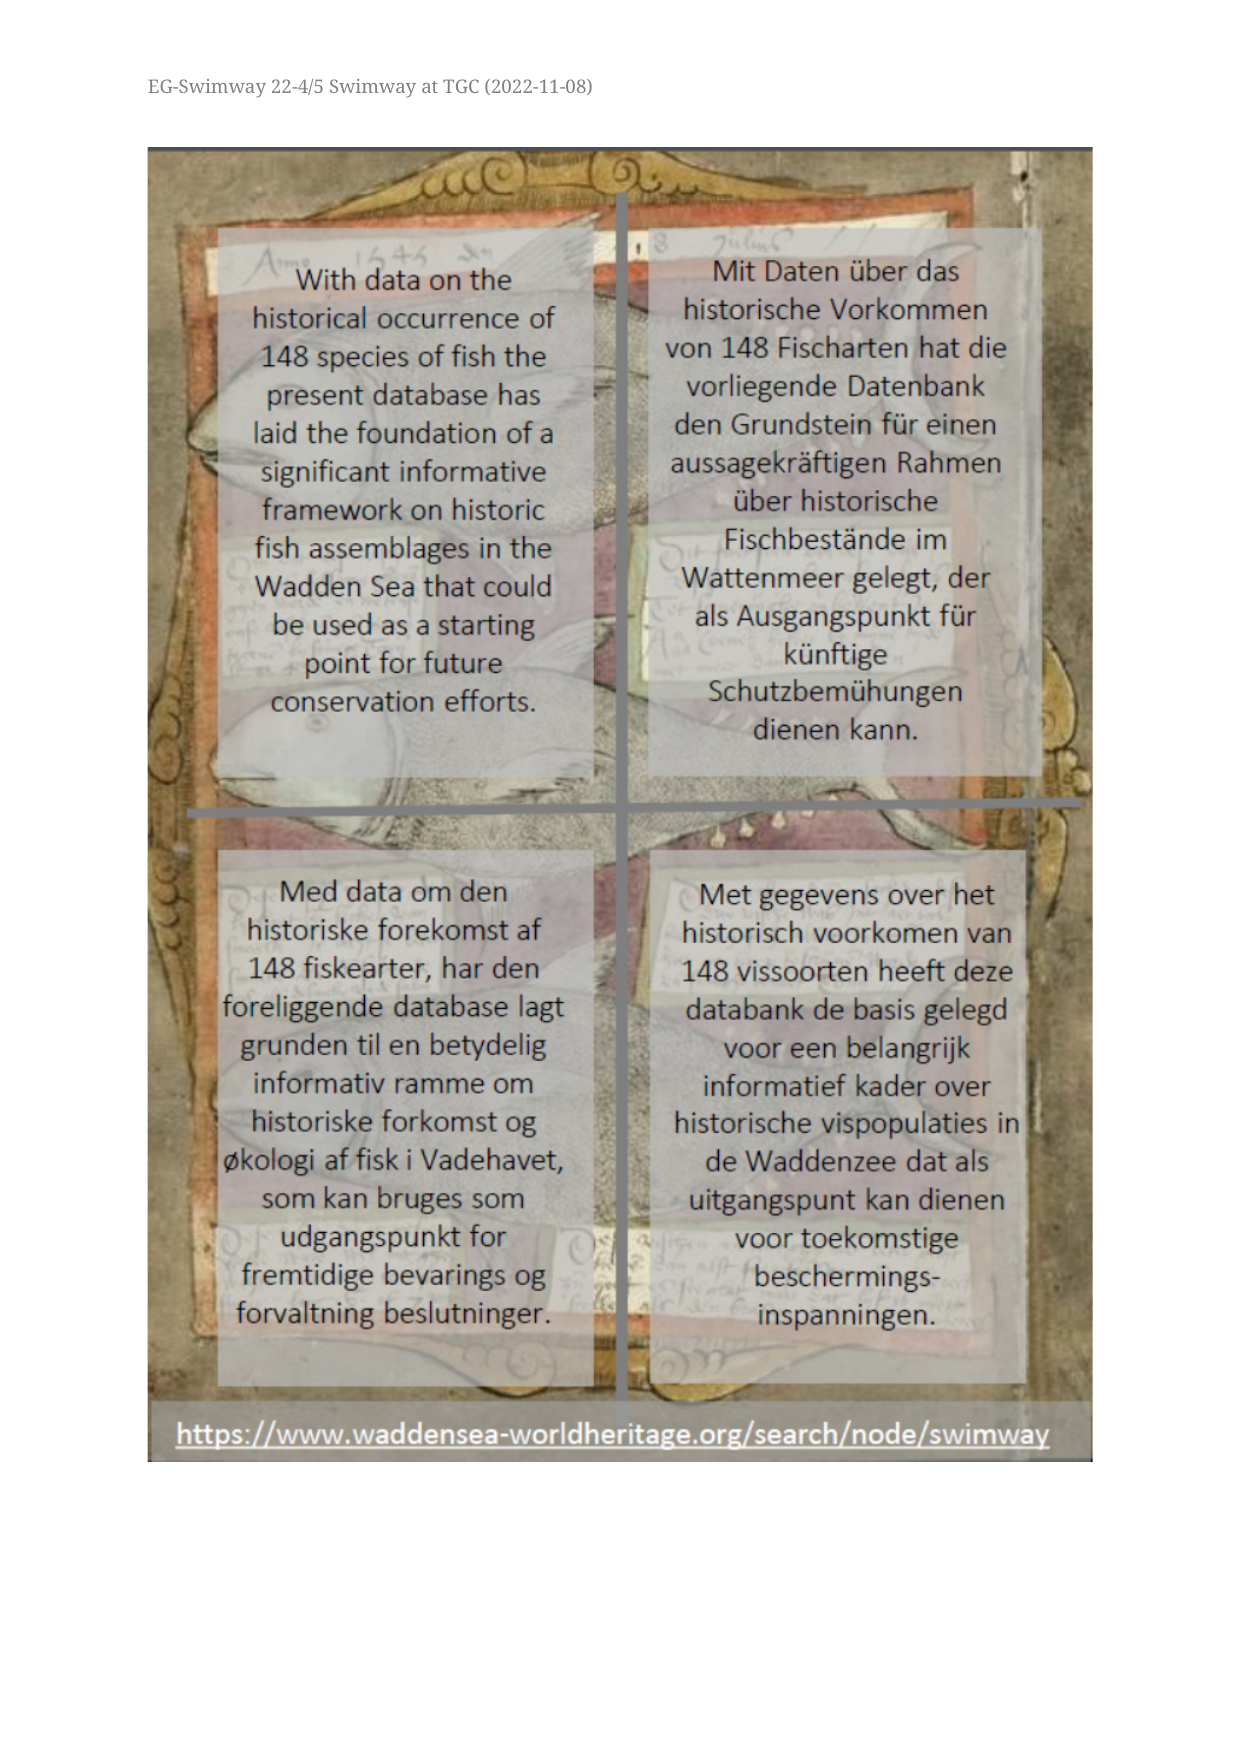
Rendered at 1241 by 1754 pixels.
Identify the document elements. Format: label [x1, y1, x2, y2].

picture [147, 147, 1093, 1462]
